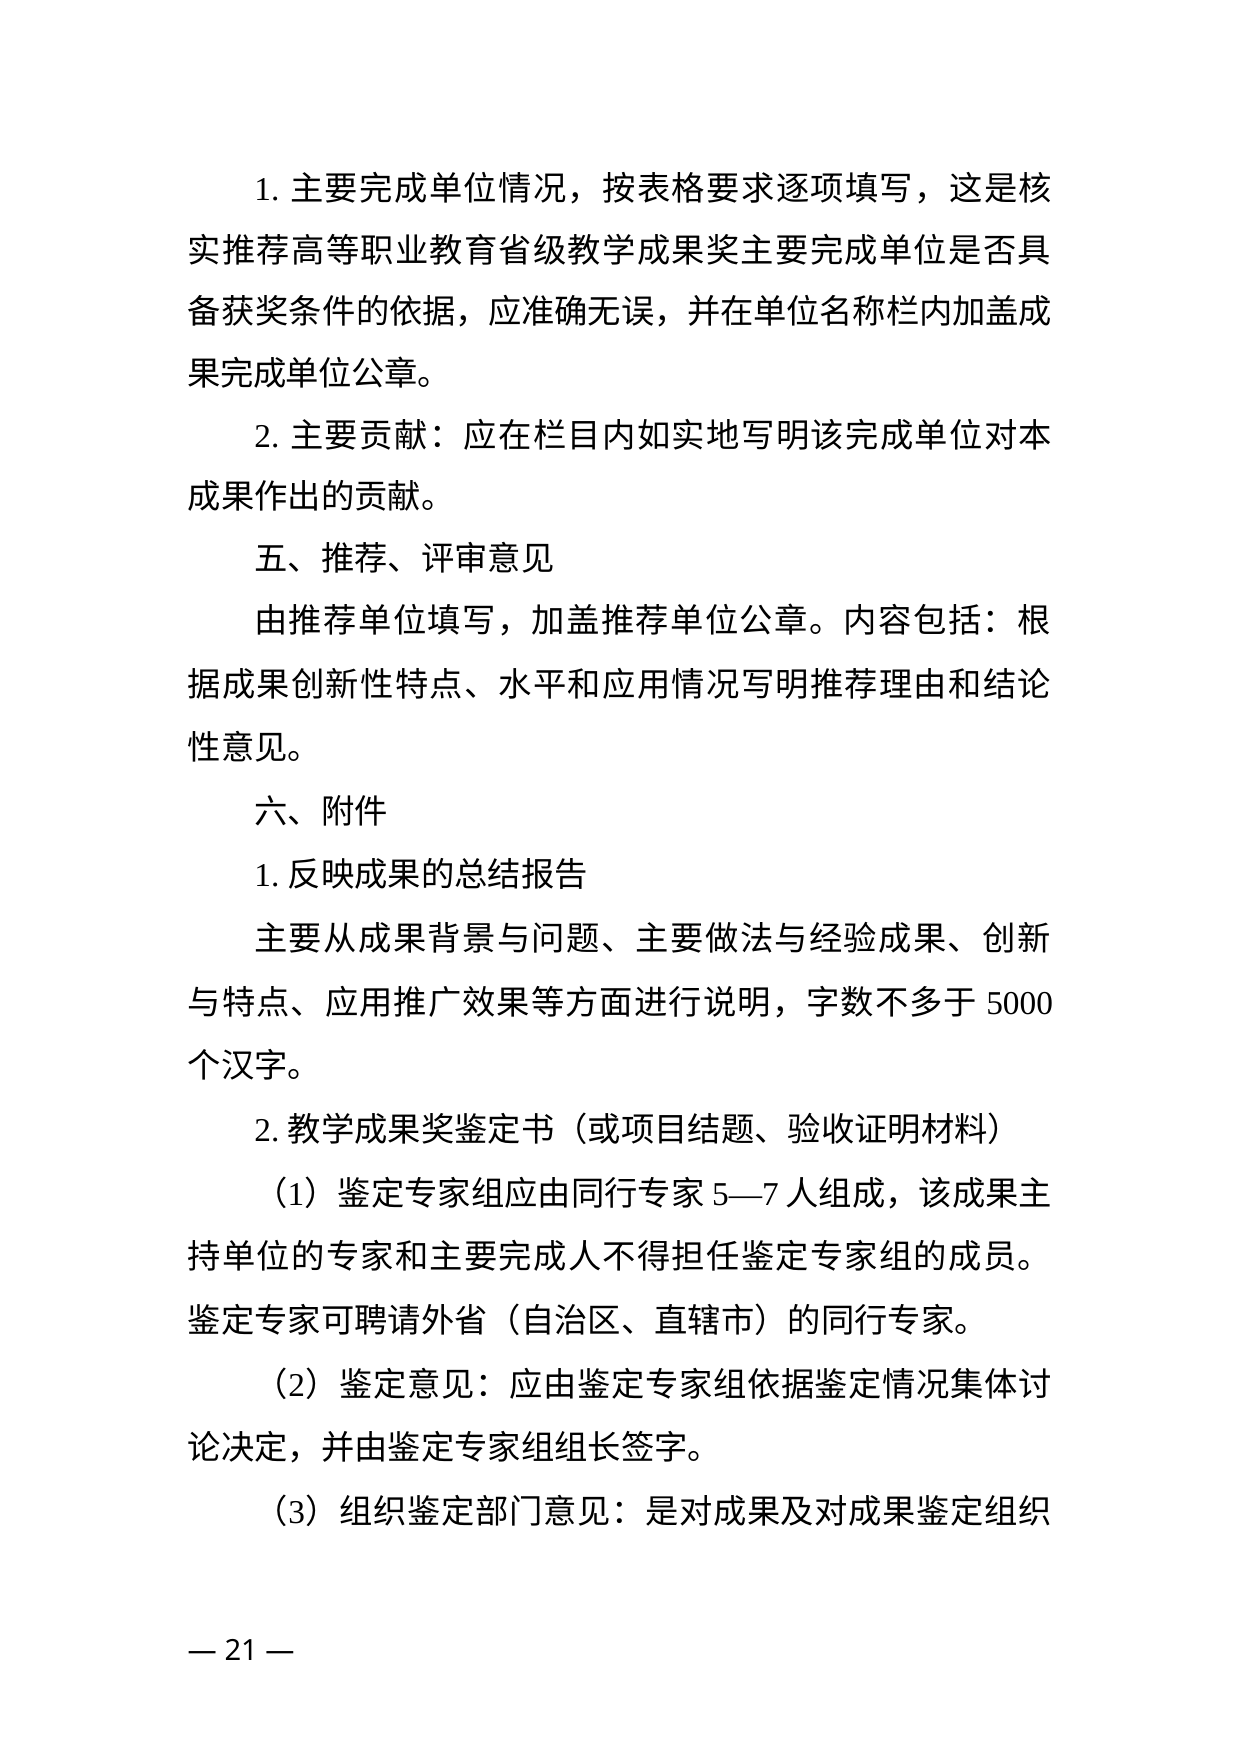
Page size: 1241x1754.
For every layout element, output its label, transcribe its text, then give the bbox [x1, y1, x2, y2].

text 1. 主要完成单位情况，按表格要求逐项填写，这是核实推荐高等职业教育省级教学成果奖主要完成单位是否具备获奖条件的依据，应准确无误，并在单位名称栏内加盖成果完成单位公章。 [187, 162, 1053, 395]
text 由推荐单位填写，加盖推荐单位公章。内容包括：根据成果创新性特点、水平和应用情况写明推荐理由和结论性意见。 [187, 594, 1053, 769]
text 2. 教学成果奖鉴定书（或项目结题、验收证明材料） [187, 1103, 1053, 1151]
text 五、推荐、评审意见 [187, 532, 1053, 580]
text 六、附件 [187, 784, 1053, 833]
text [187, 1485, 1053, 1533]
text （1）鉴定专家组应由同行专家5—7人组成，该成果主持单位的专家和主要完成人不得担任鉴定专家组的成员。鉴定专家可聘请外省（自治区、直辖市）的同行专家。 [187, 1166, 1053, 1342]
text 2. 主要贡献：应在栏目内如实地写明该完成单位对本成果作出的贡献。 [187, 409, 1053, 518]
text 1. 反映成果的总结报告 [187, 848, 1053, 896]
text 主要从成果背景与问题、主要做法与经验成果、创新与特点、应用推广效果等方面进行说明，字数不多于5000个汉字。 [187, 912, 1053, 1087]
text （2）鉴定意见：应由鉴定专家组依据鉴定情况集体讨论决定，并由鉴定专家组组长签字。 [187, 1357, 1053, 1469]
